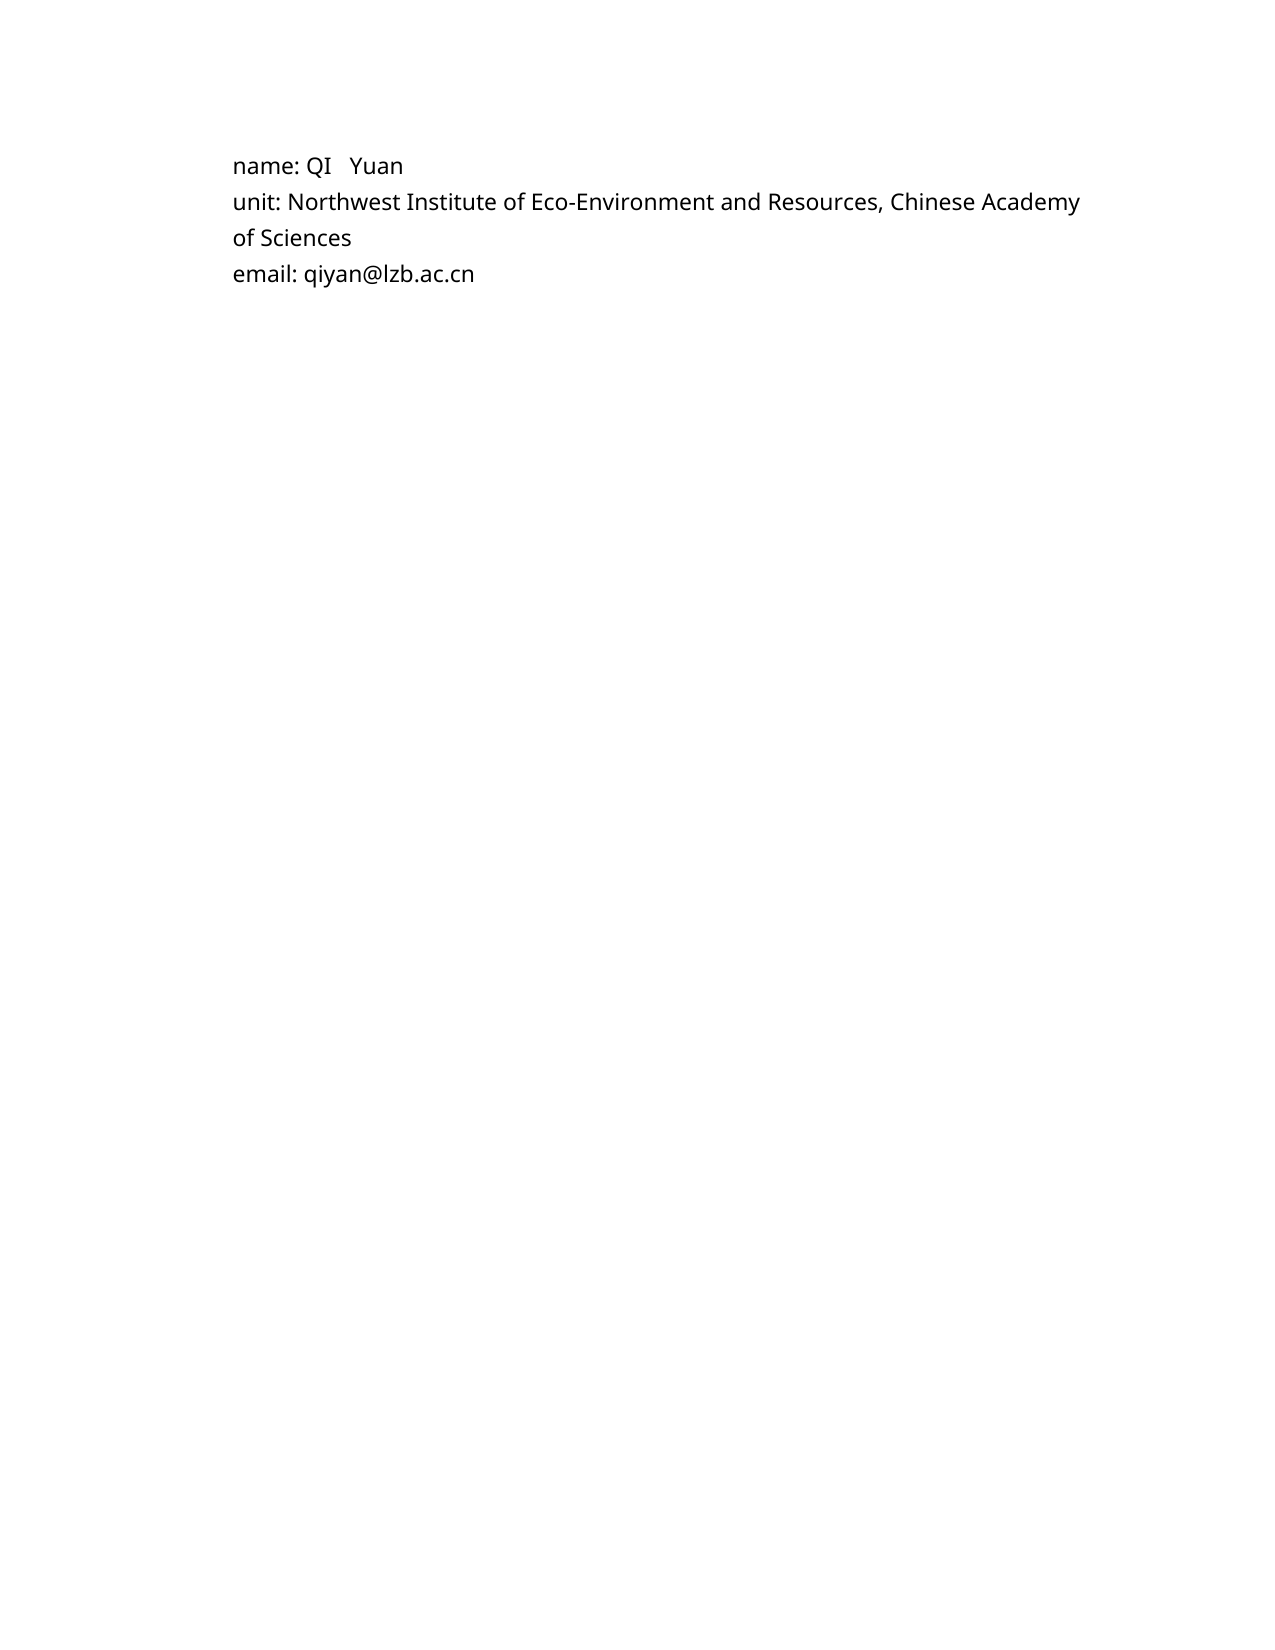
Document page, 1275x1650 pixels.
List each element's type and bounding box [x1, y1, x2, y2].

text [232, 150, 1087, 361]
